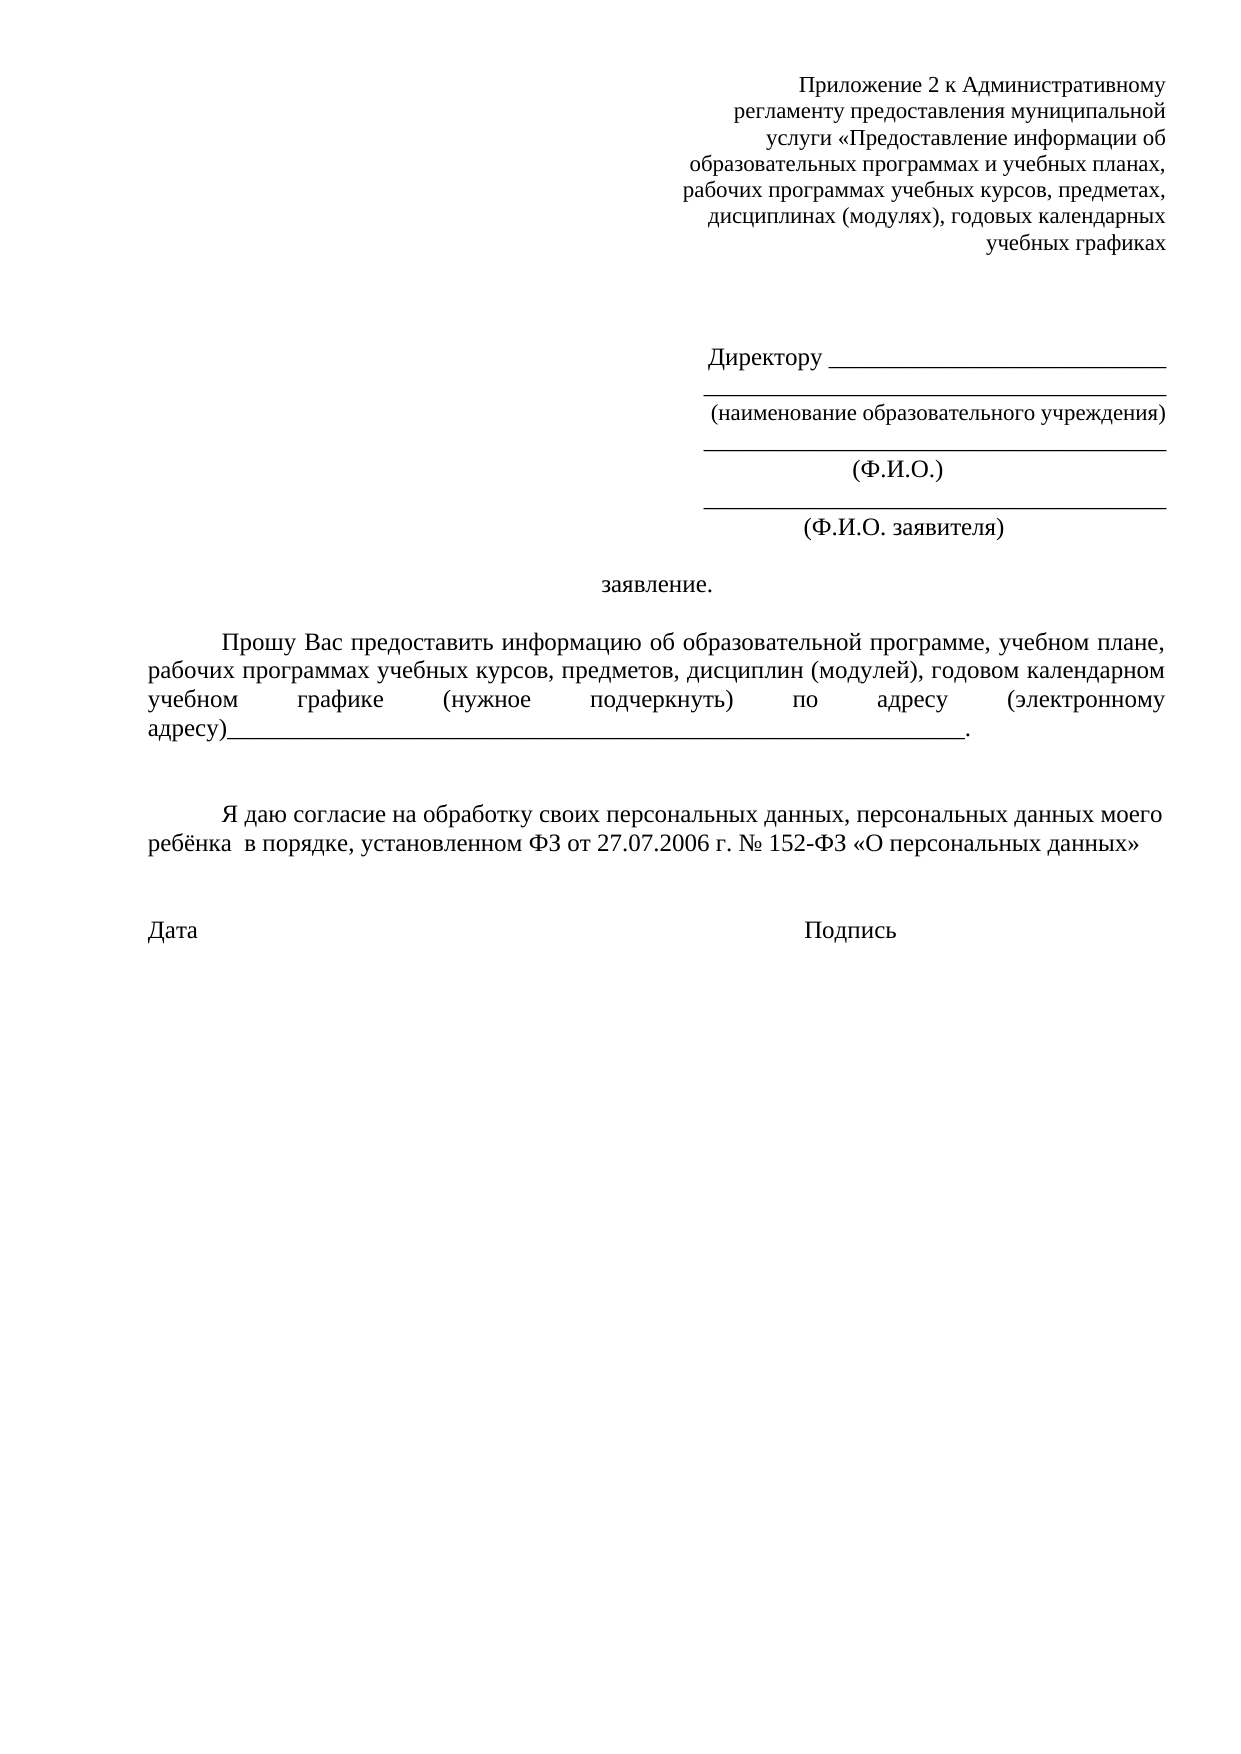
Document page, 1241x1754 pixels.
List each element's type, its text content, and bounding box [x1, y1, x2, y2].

text заявление. [148, 569, 1166, 598]
text (наименование образовательного учреждения) [148, 399, 1166, 425]
text Я даю согласие на обработку своих персональных данных, персональных данных моего ребёнка в порядке, установленном ФЗ от 27.07.2006 г. № 152-ФЗ «О персональных данных» [148, 799, 1166, 857]
text (Ф.И.О.) [148, 454, 1166, 483]
text _____________________________________ [148, 425, 1166, 454]
text Директору ___________________________ [148, 342, 1166, 370]
text (Ф.И.О. заявителя) [148, 512, 1166, 540]
text Прошу Вас предоставить информацию об образовательной программе, учебном плане, рабочих программах учебных курсов, предметов, дисциплин (модулей), годовом календарном учебном графике (нужное подчеркнуть) по адресу (электронному адресу)___________________________________________________________. [148, 627, 1166, 742]
text _____________________________________ [148, 483, 1166, 512]
text Дата Подпись [148, 915, 1166, 944]
text _____________________________________ [148, 370, 1166, 399]
text Приложение 2 к Административному регламенту предоставления муниципальной услуги «Предоставление информации об образовательных программах и учебных планах, рабочих программах учебных курсов, предметах, дисциплинах (модулях), годовых календарных учебных графиках [664, 71, 1166, 255]
